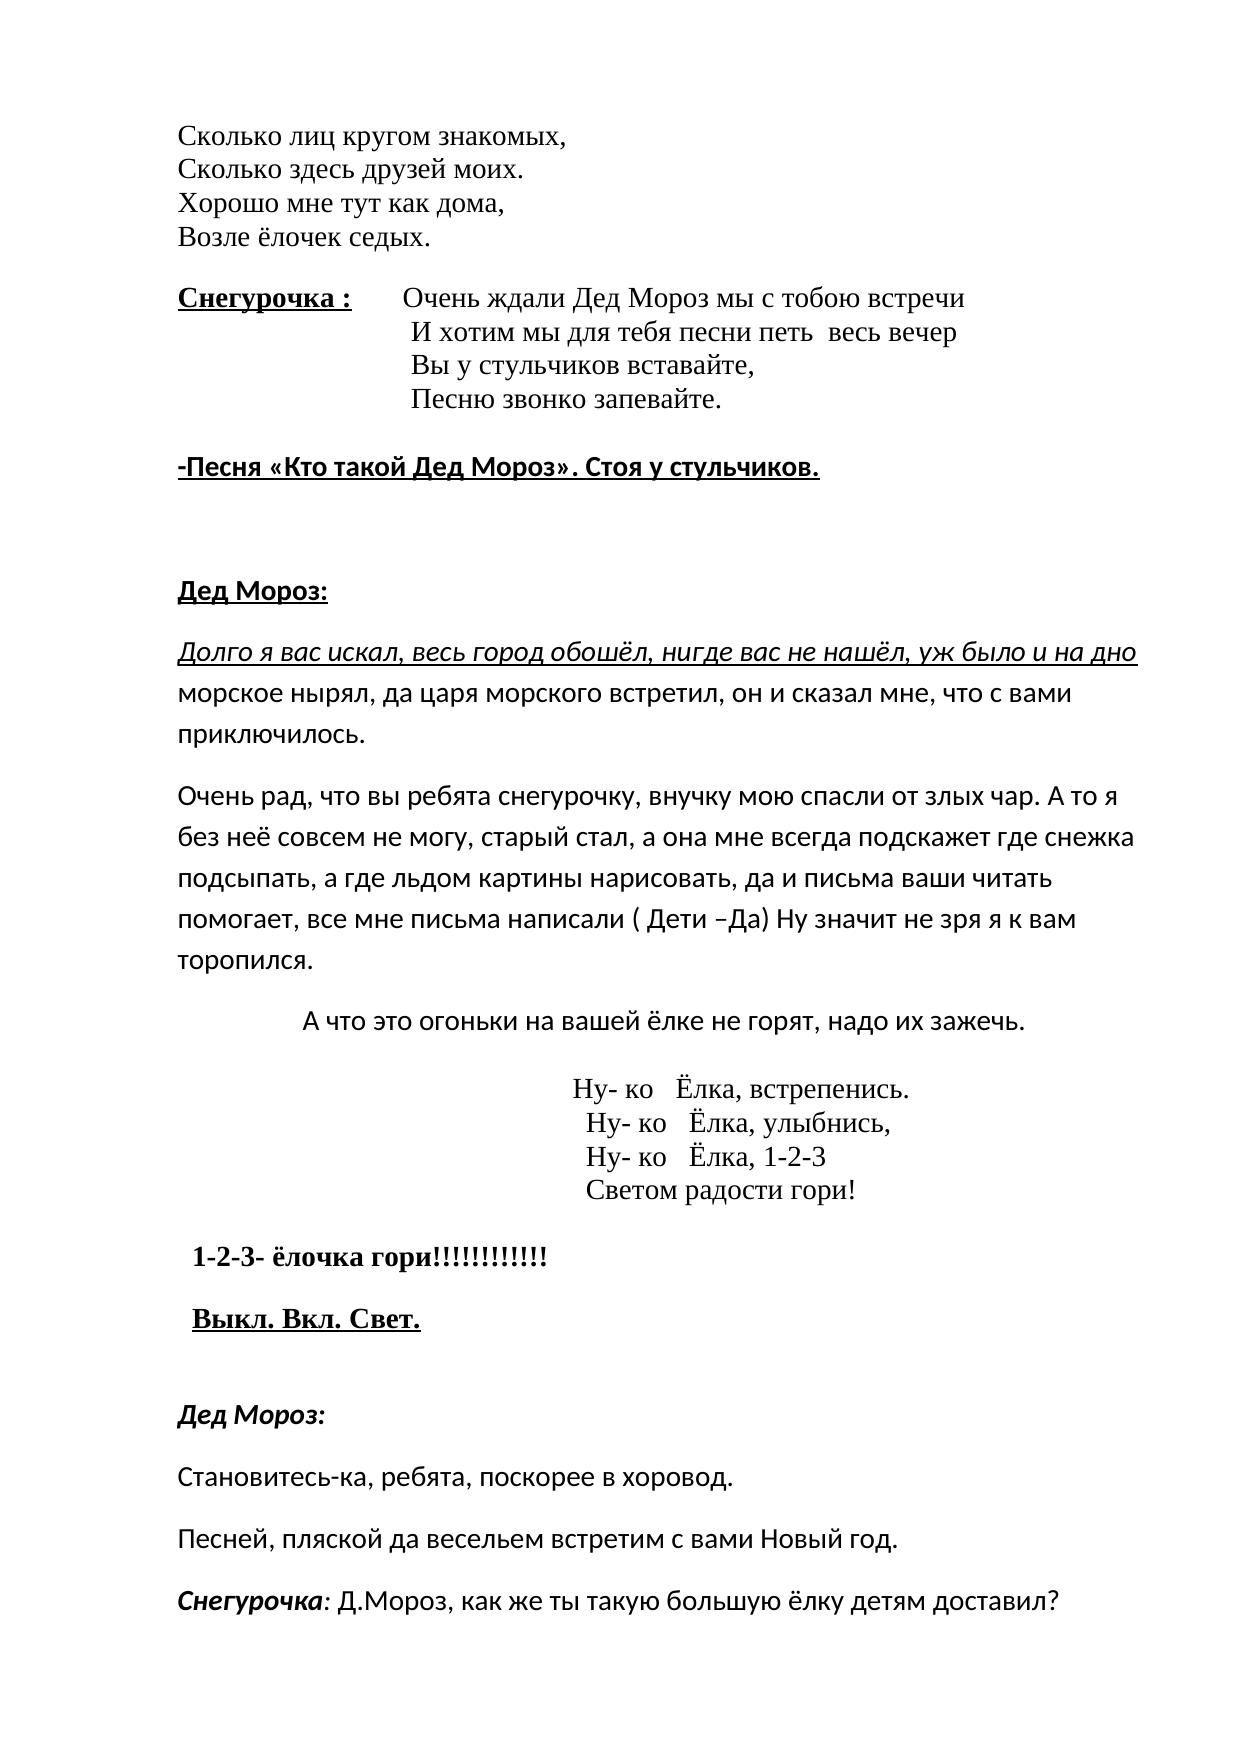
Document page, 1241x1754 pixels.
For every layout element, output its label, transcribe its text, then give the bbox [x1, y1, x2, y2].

text Снегурочка: Д.Мороз, как же ты такую большую ёлку детям доставил? [177, 1582, 1152, 1617]
text Ну- ко Ёлка, 1-2-3 [177, 1139, 1152, 1172]
text Ну- ко Ёлка, встрепенись. [177, 1072, 1152, 1105]
text Долго я вас искал, весь город обошёл, нигде вас не нашёл, уж было и на дно морское нырял, да царя морского встретил, он и сказал мне, что с вами приключилось. [177, 633, 1152, 751]
text Песню звонко запевайте. [177, 381, 1152, 414]
text 1-2-3- ёлочка гори!!!!!!!!!!!! [177, 1239, 1152, 1273]
text И хотим мы для тебя песни петь весь вечер [177, 314, 1152, 347]
text А что это огоньки на вашей ёлке не горят, надо их зажечь. [177, 1002, 1152, 1038]
text -Песня «Кто такой Дед Мороз». Стоя у стульчиков. [177, 448, 1152, 484]
text Вы у стульчиков вставайте, [177, 347, 1152, 381]
text Выкл. Вкл. Свет. [177, 1301, 1152, 1334]
text Ну- ко Ёлка, улыбнись, [177, 1105, 1152, 1139]
text Возле ёлочек седых. [177, 219, 1152, 252]
text Сколько лиц кругом знакомых, [177, 118, 1152, 152]
text Хорошо мне тут как дома, [177, 185, 1152, 219]
text Снегурочка : Очень ждали Дед Мороз мы с тобою встречи [177, 280, 1152, 314]
text Дед Мороз: [177, 572, 1152, 607]
text Сколько здесь друзей моих. [177, 152, 1152, 185]
text Песней, пляской да весельем встретим с вами Новый год. [177, 1520, 1152, 1555]
text Светом радости гори! [177, 1172, 1152, 1206]
text Становитесь-ка, ребята, поскорее в хоровод. [177, 1458, 1152, 1494]
text Очень рад, что вы ребята снегурочку, внучку мою спасли от злых чар. А то я без неё совсем не могу, старый стал, а она мне всегда подскажет где снежка подсыпать, а где льдом картины нарисовать, да и письма ваши читать помогает, все мне письма написали ( Дети –Да) Ну значит не зря я к вам торопился. [177, 777, 1152, 976]
text Дед Мороз: [177, 1396, 1152, 1432]
